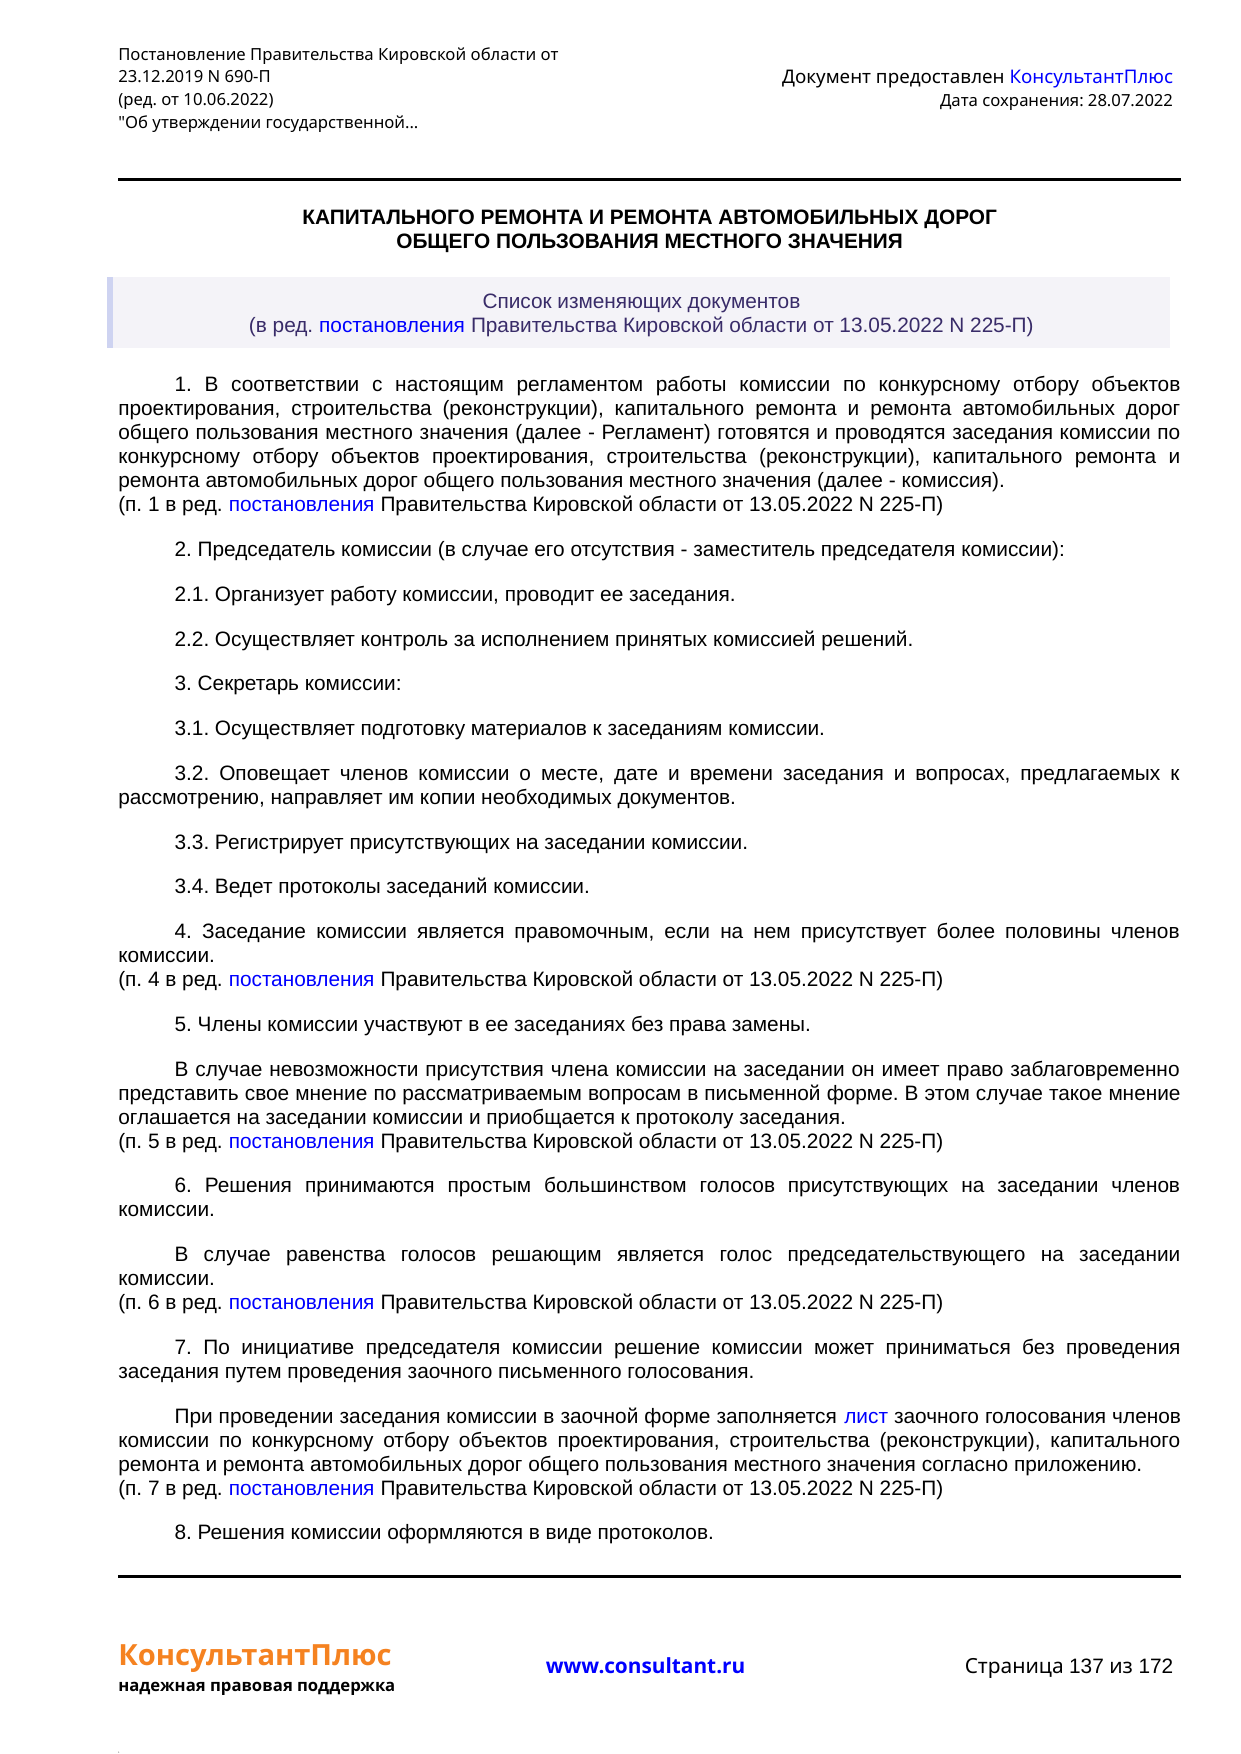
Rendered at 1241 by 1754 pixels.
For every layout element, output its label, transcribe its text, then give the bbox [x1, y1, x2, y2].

text 2.2. Осуществляет контроль за исполнением принятых комиссией решений. [118, 626, 1181, 650]
title КАПИТАЛЬНОГО РЕМОНТА И РЕМОНТА АВТОМОБИЛЬНЫХ ДОРОГ [118, 205, 1181, 229]
text 5. Члены комиссии участвуют в ее заседаниях без права замены. [118, 1012, 1181, 1036]
text В случае равенства голосов решающим является голос председательствующего на заседании комиссии. [118, 1242, 1181, 1290]
text 3.1. Осуществляет подготовку материалов к заседаниям комиссии. [118, 716, 1181, 740]
text 7. По инициативе председателя комиссии решение комиссии может приниматься без проведения заседания путем проведения заочного письменного голосования. [118, 1335, 1181, 1383]
text 3.4. Ведет протоколы заседаний комиссии. [118, 874, 1181, 898]
text 4. Заседание комиссии является правомочным, если на нем присутствует более половины членов комиссии. [118, 919, 1181, 967]
text При проведении заседания комиссии в заочной форме заполняется лист заочного голосования членов комиссии по конкурсному отбору объектов проектирования, строительства (реконструкции), капитального ремонта и ремонта автомобильных дорог общего пользования местного значения согласно приложению. [118, 1403, 1181, 1475]
text (п. 6 в ред. постановления Правительства Кировской области от 13.05.2022 N 225-П) [118, 1290, 1181, 1314]
text В случае невозможности присутствия члена комиссии на заседании он имеет право заблаговременно представить свое мнение по рассматриваемым вопросам в письменной форме. В этом случае такое мнение оглашается на заседании комиссии и приобщается к протоколу заседания. [118, 1057, 1181, 1128]
text 1. В соответствии с настоящим регламентом работы комиссии по конкурсному отбору объектов проектирования, строительства (реконструкции), капитального ремонта и ремонта автомобильных дорог общего пользования местного значения (далее - Регламент) готовятся и проводятся заседания комиссии по конкурсному отбору объектов проектирования, строительства (реконструкции), капитального ремонта и ремонта автомобильных дорог общего пользования местного значения (далее - комиссия). [118, 372, 1181, 492]
text (п. 7 в ред. постановления Правительства Кировской области от 13.05.2022 N 225-П) [118, 1475, 1181, 1499]
title ОБЩЕГО ПОЛЬЗОВАНИЯ МЕСТНОГО ЗНАЧЕНИЯ [118, 229, 1181, 253]
text 3.3. Регистрирует присутствующих на заседании комиссии. [118, 829, 1181, 853]
text 3. Секретарь комиссии: [118, 671, 1181, 695]
text (п. 4 в ред. постановления Правительства Кировской области от 13.05.2022 N 225-П) [118, 967, 1181, 991]
text (п. 1 в ред. постановления Правительства Кировской области от 13.05.2022 N 225-П) [118, 492, 1181, 516]
text 8. Решения комиссии оформляются в виде протоколов. [118, 1520, 1181, 1544]
text (п. 5 в ред. постановления Правительства Кировской области от 13.05.2022 N 225-П) [118, 1128, 1181, 1152]
text 3.2. Оповещает членов комиссии о месте, дате и времени заседания и вопросах, предлагаемых к рассмотрению, направляет им копии необходимых документов. [118, 761, 1181, 809]
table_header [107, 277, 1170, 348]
text 2. Председатель комиссии (в случае его отсутствия - заместитель председателя комиссии): [118, 537, 1181, 561]
text 6. Решения принимаются простым большинством голосов присутствующих на заседании членов комиссии. [118, 1173, 1181, 1221]
text 2.1. Организует работу комиссии, проводит ее заседания. [118, 582, 1181, 606]
